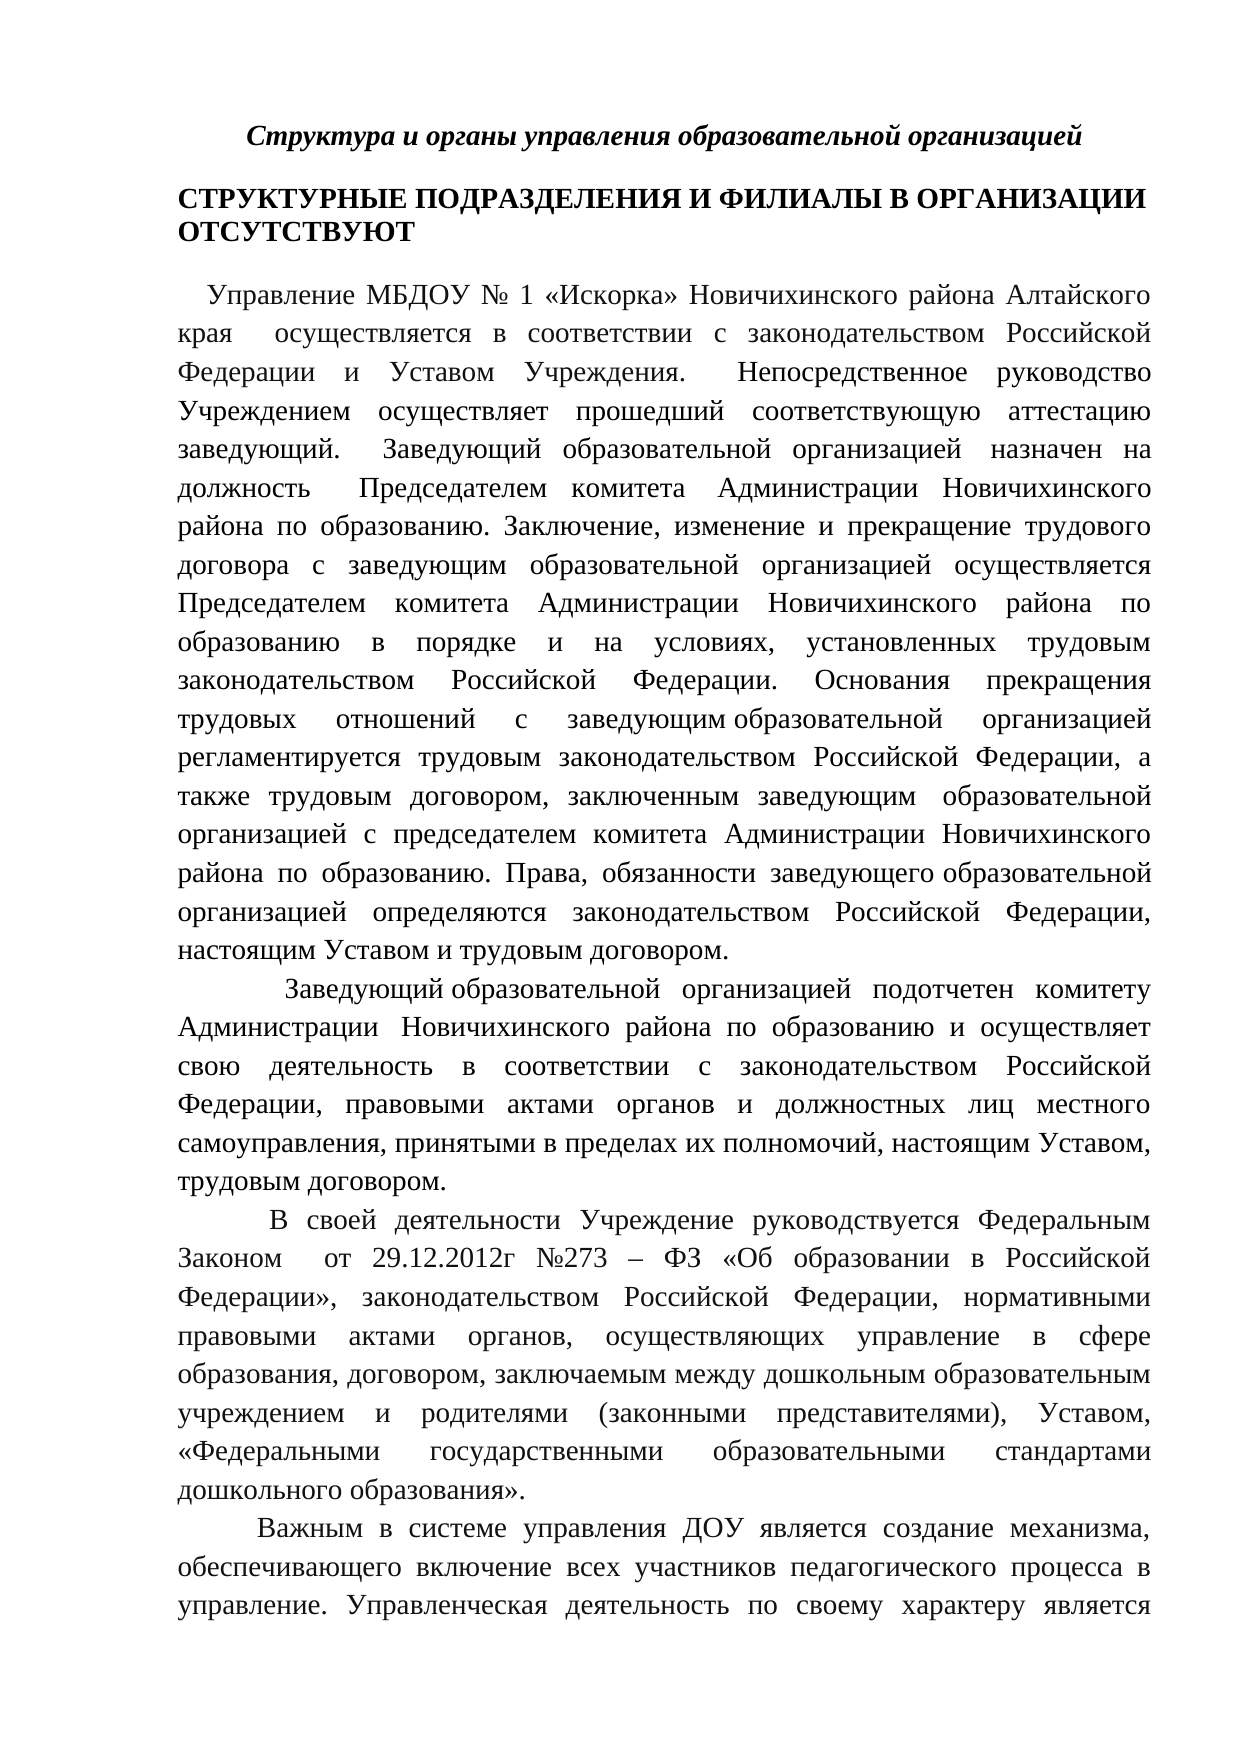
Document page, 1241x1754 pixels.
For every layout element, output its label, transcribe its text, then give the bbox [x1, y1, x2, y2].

text СТРУКТУРНЫЕ ПОДРАЗДЕЛЕНИЯ И ФИЛИАЛЫ В ОРГАНИЗАЦИИ ОТСУТСТВУЮТ [177, 181, 1152, 248]
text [177, 1510, 1152, 1621]
text Заведующий образовательной организацией подотчетен комитету Администрации Новичихинского района по образованию и осуществляет свою деятельность в соответствии с законодательством Российской Федерации, правовыми актами органов и должностных лиц местного самоуправления, принятыми в пределах их полномочий, настоящим Уставом, трудовым договором. [177, 971, 1152, 1197]
text Структура и органы управления образовательной организацией [177, 118, 1152, 152]
text Управление МБДОУ № 1 «Искорка» Новичихинского района Алтайского края осуществляется в соответствии с законодательством Российской Федерации и Уставом Учреждения. Непосредственное руководство Учреждением осуществляет прошедший соответствующую аттестацию заведующий. Заведующий образовательной организацией назначен на должность Председателем комитета Администрации Новичихинского района по образованию. Заключение, изменение и прекращение трудового договора с заведующим образовательной организацией осуществляется Председателем комитета Администрации Новичихинского района по образованию в порядке и на условиях, установленных трудовым законодательством Российской Федерации. Основания прекращения трудовых отношений с заведующим образовательной организацией регламентируется трудовым законодательством Российской Федерации, а также трудовым договором, заключенным заведующим образовательной организацией с председателем комитета Администрации Новичихинского района по образованию. Права, обязанности заведующего образовательной организацией определяются законодательством Российской Федерации, настоящим Уставом и трудовым договором. [177, 277, 1152, 966]
text В своей деятельности Учреждение руководствуется Федеральным Законом от 29.12.2012г №273 – ФЗ «Об образовании в Российской Федерации», законодательством Российской Федерации, нормативными правовыми актами органов, осуществляющих управление в сфере образования, договором, заключаемым между дошкольным образовательным учреждением и родителями (законными представителями), Уставом, «Федеральными государственными образовательными стандартами дошкольного образования». [177, 1202, 1152, 1505]
